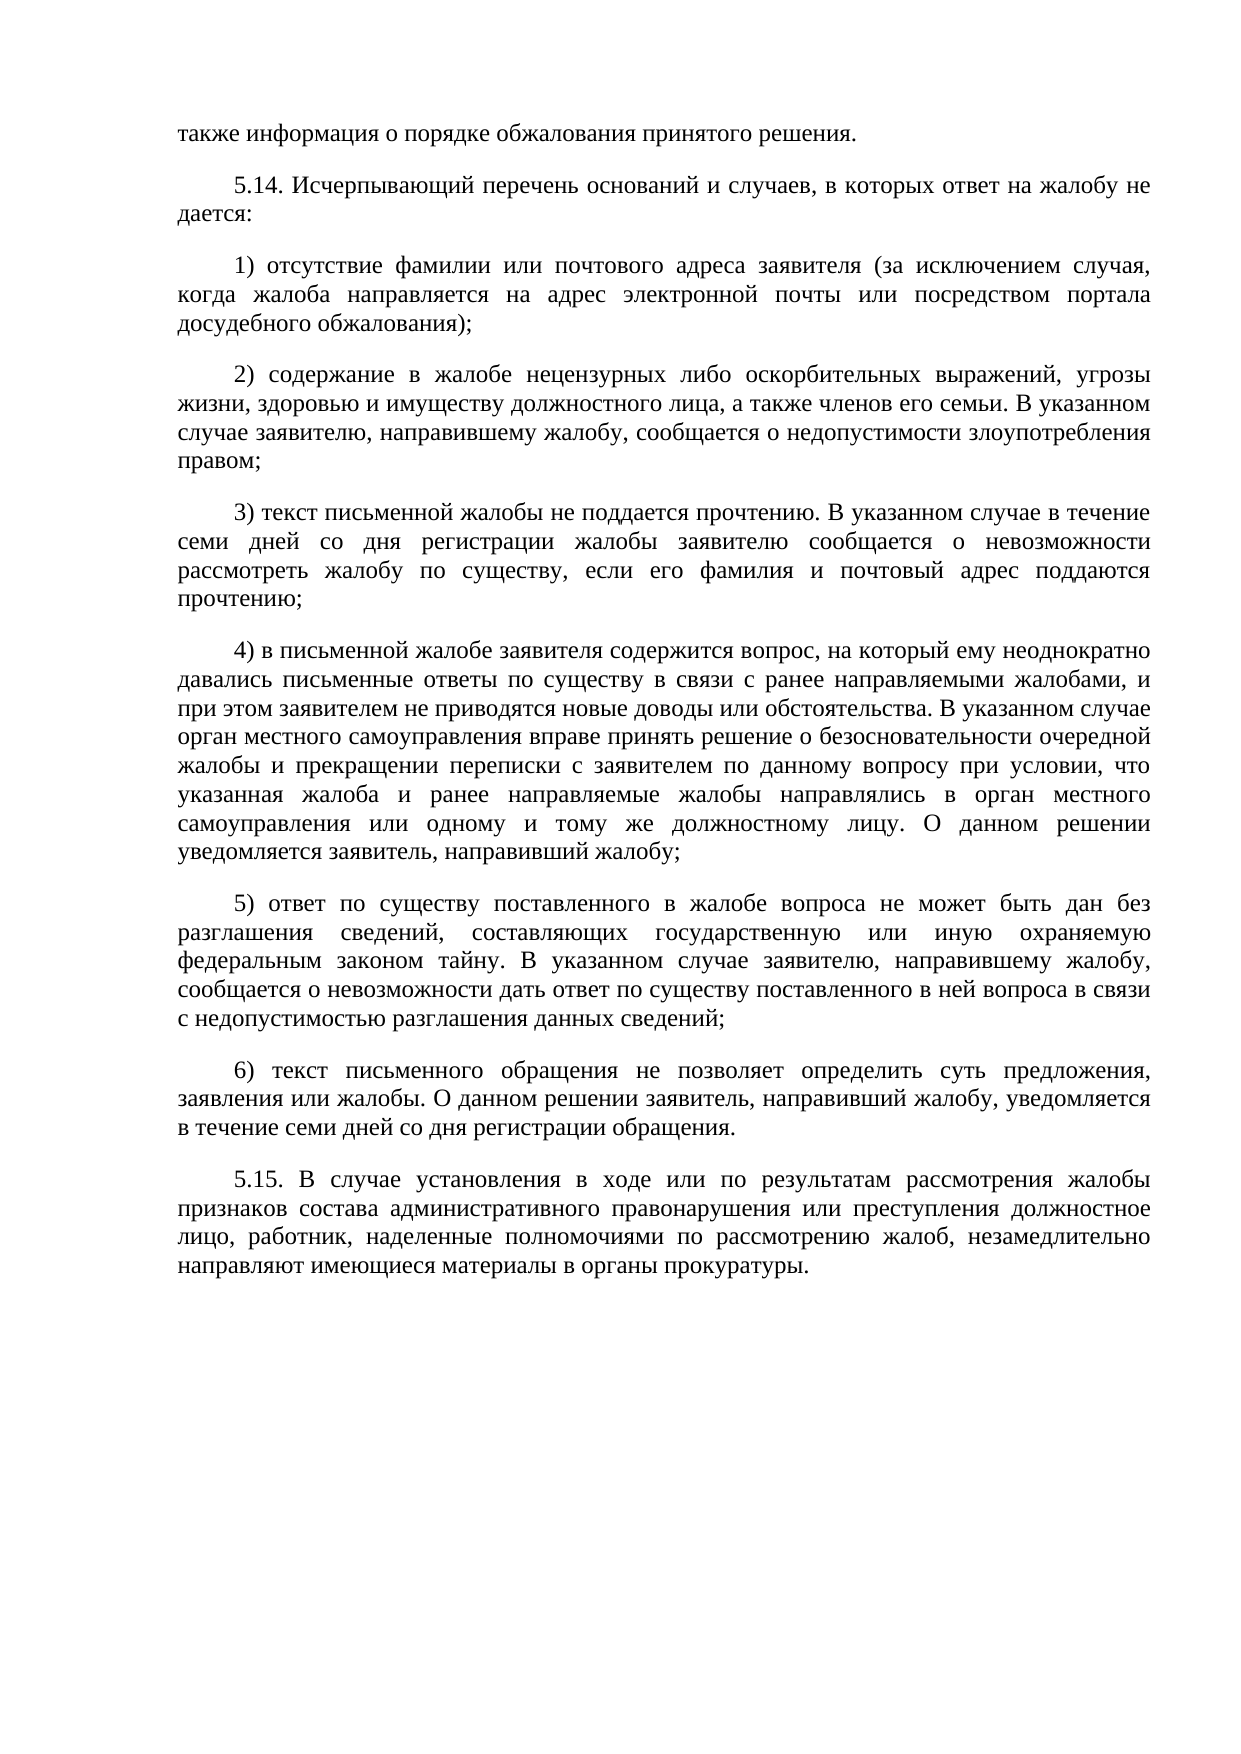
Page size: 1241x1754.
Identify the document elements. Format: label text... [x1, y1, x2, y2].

text 4) в письменной жалобе заявителя содержится вопрос, на который ему неоднократно давались письменные ответы по существу в связи с ранее направляемыми жалобами, и при этом заявителем не приводятся новые доводы или обстоятельства. В указанном случае орган местного самоуправления вправе принять решение о безосновательности очередной жалобы и прекращении переписки с заявителем по данному вопросу при условии, что указанная жалоба и ранее направляемые жалобы направлялись в орган местного самоуправления или одному и тому же должностному лицу. О данном решении уведомляется заявитель, направивший жалобу; [177, 635, 1152, 865]
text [177, 118, 1152, 147]
text 3) текст письменной жалобы не поддается прочтению. В указанном случае в течение семи дней со дня регистрации жалобы заявителю сообщается о невозможности рассмотреть жалобу по существу, если его фамилия и почтовый адрес поддаются прочтению; [177, 497, 1152, 612]
text 6) текст письменного обращения не позволяет определить суть предложения, заявления или жалобы. О данном решении заявитель, направивший жалобу, уведомляется в течение семи дней со дня регистрации обращения. [177, 1055, 1152, 1141]
text 1) отсутствие фамилии или почтового адреса заявителя (за исключением случая, когда жалоба направляется на адрес электронной почты или посредством портала досудебного обжалования); [177, 250, 1152, 336]
text 5.15. В случае установления в ходе или по результатам рассмотрения жалобы признаков состава административного правонарушения или преступления должностное лицо, работник, наделенные полномочиями по рассмотрению жалоб, незамедлительно направляют имеющиеся материалы в органы прокуратуры. [177, 1164, 1152, 1279]
text 5.14. Исчерпывающий перечень оснований и случаев, в которых ответ на жалобу не дается: [177, 170, 1152, 227]
text 5) ответ по существу поставленного в жалобе вопроса не может быть дан без разглашения сведений, составляющих государственную или иную охраняемую федеральным законом тайну. В указанном случае заявителю, направившему жалобу, сообщается о невозможности дать ответ по существу поставленного в ней вопроса в связи с недопустимостью разглашения данных сведений; [177, 888, 1152, 1032]
text 2) содержание в жалобе нецензурных либо оскорбительных выражений, угрозы жизни, здоровью и имуществу должностного лица, а также членов его семьи. В указанном случае заявителю, направившему жалобу, сообщается о недопустимости злоупотребления правом; [177, 359, 1152, 474]
